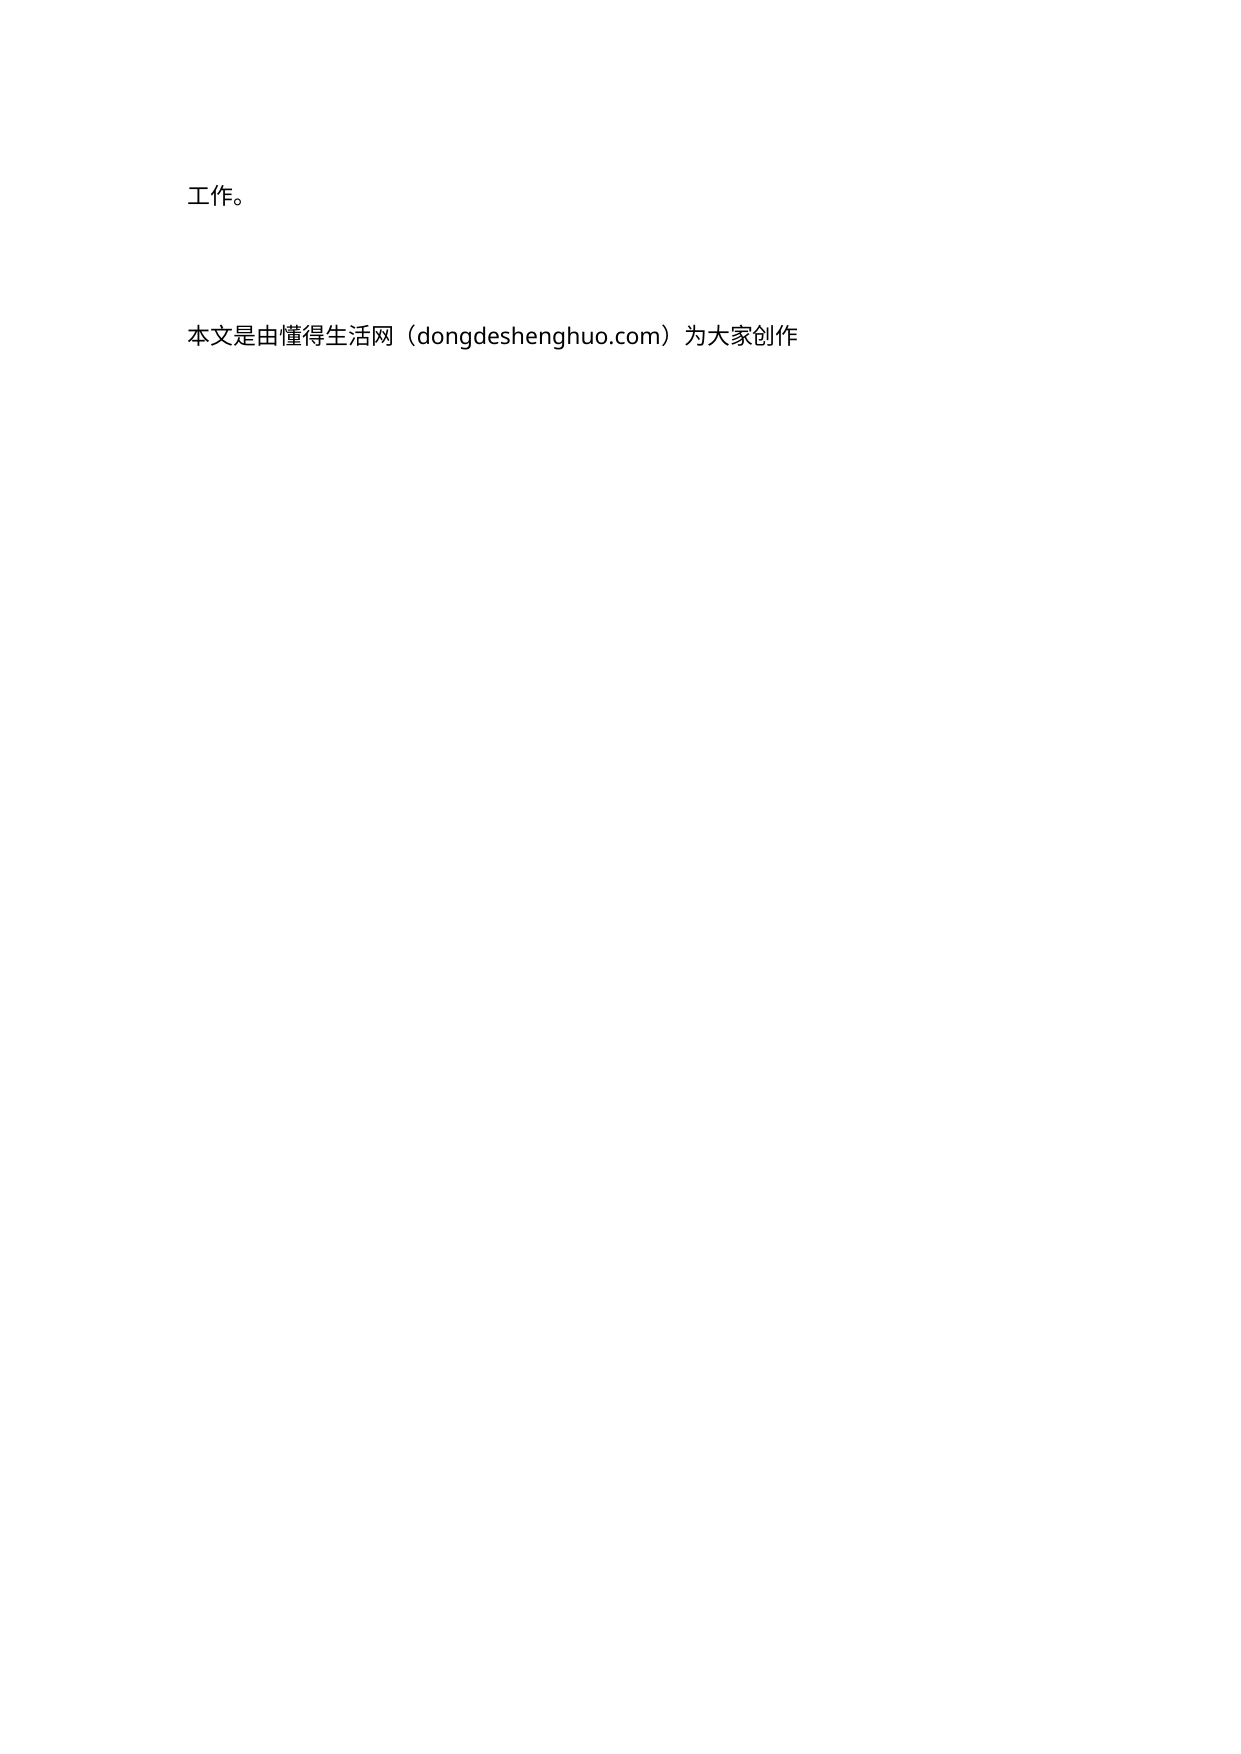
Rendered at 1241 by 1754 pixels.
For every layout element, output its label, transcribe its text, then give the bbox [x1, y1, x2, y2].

text 本文是由懂得生活网（dongdeshenghuo.com）为大家创作 [187, 302, 1053, 367]
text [187, 162, 1053, 227]
